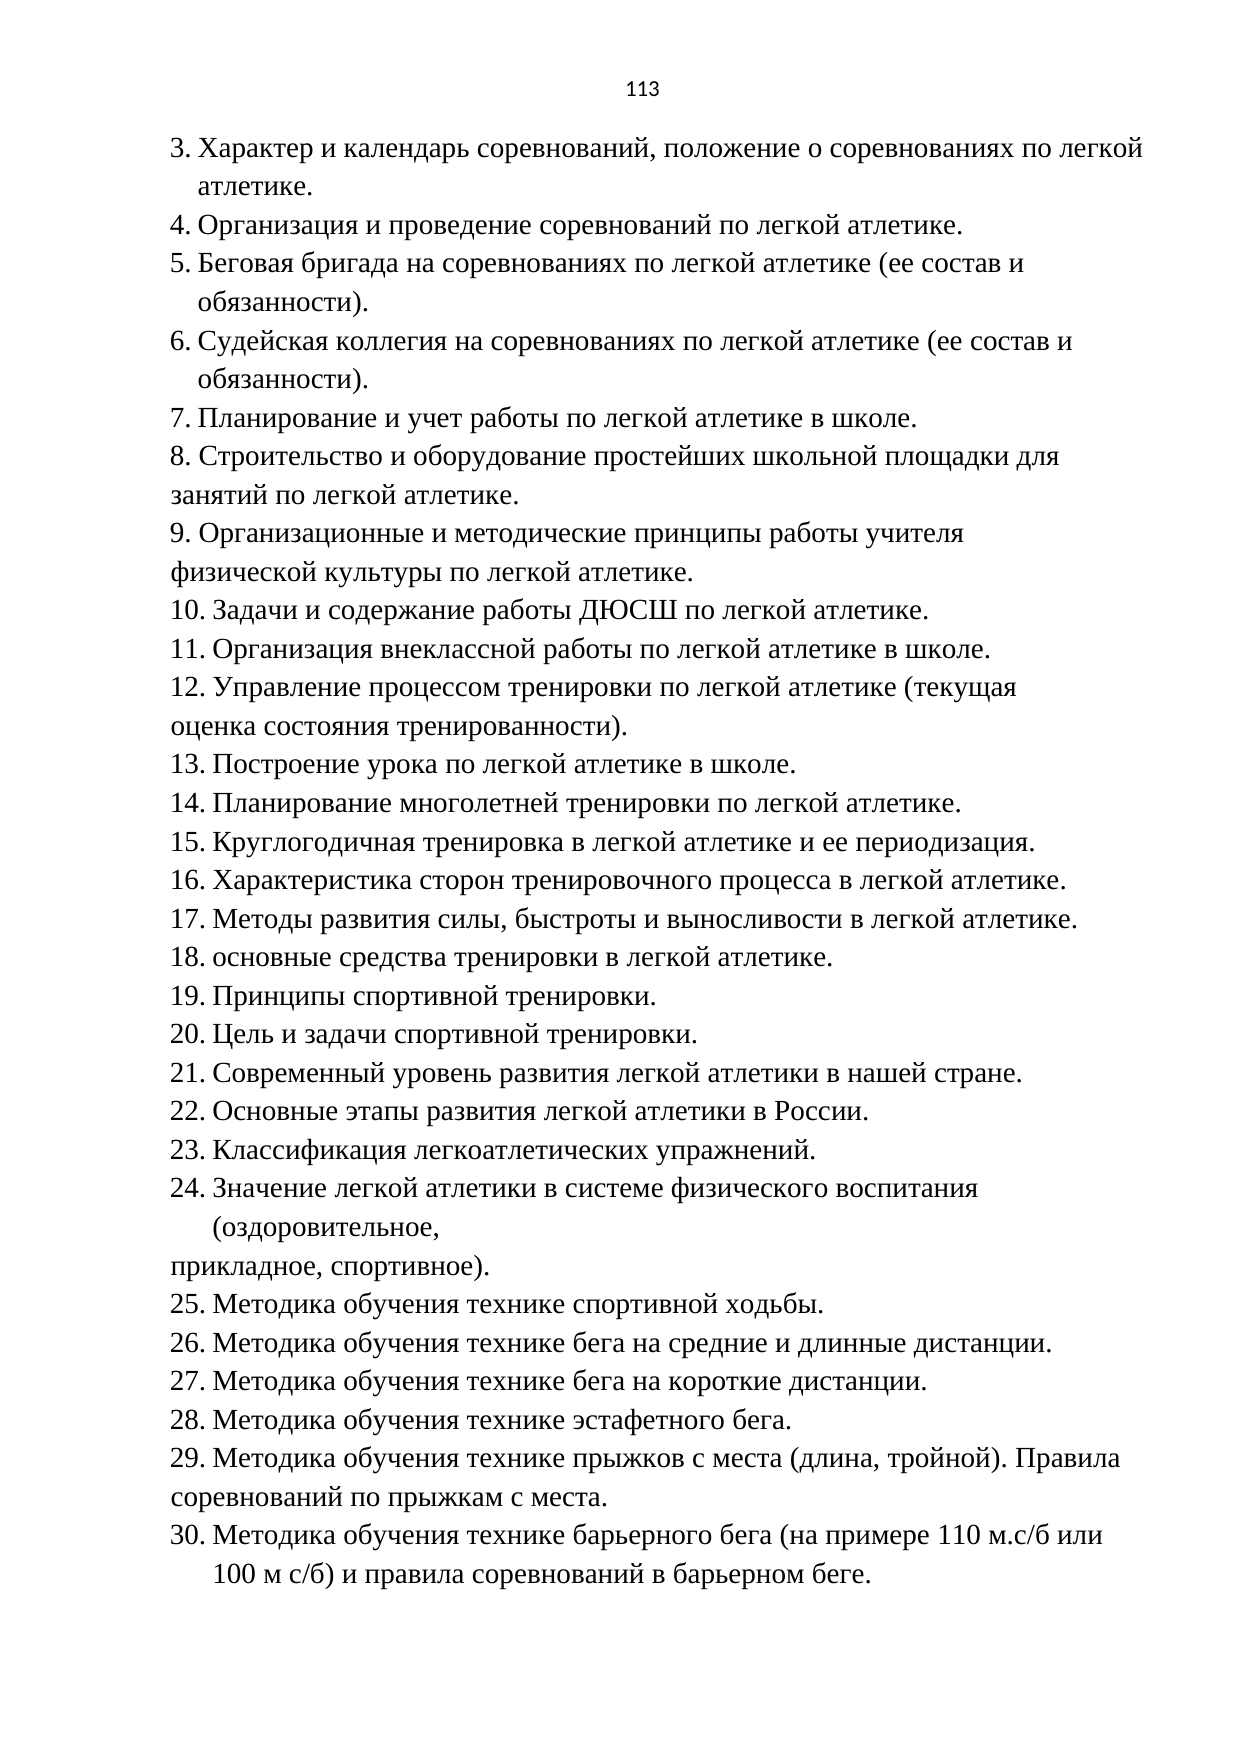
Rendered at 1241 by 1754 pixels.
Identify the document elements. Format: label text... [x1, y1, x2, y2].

list Методика обучения технике бега на средние и длинные дистанции. [169, 1325, 1152, 1358]
list Методы развития силы, быстроты и выносливости в легкой атлетике. [169, 901, 1152, 934]
list Организация и проведение соревнований по легкой атлетике. [169, 207, 1152, 241]
list Планирование и учет работы по легкой атлетике в школе. [169, 400, 1152, 433]
list Методика обучения технике бега на короткие дистанции. [169, 1363, 1152, 1397]
list Методика обучения технике эстафетного бега. [169, 1402, 1152, 1435]
list Судейская коллегия на соревнованиях по легкой атлетике (ее состав и обязанности). [169, 323, 1152, 395]
list Методика обучения технике спортивной ходьбы. [169, 1286, 1152, 1320]
text прикладное, спортивное). [170, 1248, 1152, 1281]
list Организация внеклассной работы по легкой атлетике в школе. [169, 631, 1152, 664]
list Классификация легкоатлетических упражнений. [169, 1132, 1152, 1166]
list основные средства тренировки в легкой атлетике. [169, 939, 1152, 973]
list Методика обучения технике прыжков с места (длина, тройной). Правила соревнований по прыжкам с места. [169, 1440, 1152, 1512]
list Современный уровень развития легкой атлетики в нашей стране. [169, 1055, 1152, 1088]
list Значение легкой атлетики в системе физического воспитания (оздоровительное, [169, 1171, 1152, 1243]
list Принципы спортивной тренировки. [169, 978, 1152, 1011]
list Построение урока по легкой атлетике в школе. [169, 747, 1152, 780]
list Основные этапы развития легкой атлетики в России. [169, 1093, 1152, 1127]
list Планирование многолетней тренировки по легкой атлетике. [169, 785, 1152, 819]
list Организационные и методические принципы работы учителя физической культуры по легкой атлетике. [169, 515, 1095, 587]
list Круглогодичная тренировка в легкой атлетике и ее периодизация. [169, 824, 1152, 857]
list Управление процессом тренировки по легкой атлетике (текущая оценка состояния тренированности). [169, 669, 1064, 742]
list Методика обучения технике барьерного бега (на примере 110 м.с/б или 100 м с/б) и правила соревнований в барьерном беге. [169, 1517, 1152, 1589]
list Беговая бригада на соревнованиях по легкой атлетике (ее состав и обязанности). [169, 246, 1152, 318]
list Строительство и оборудование простейших школьной площадки для занятий по легкой атлетике. [169, 438, 1099, 510]
list Характеристика сторон тренировочного процесса в легкой атлетике. [169, 862, 1152, 896]
list Характер и календарь соревнований, положение о соревнованиях по легкой атлетике. [169, 130, 1152, 202]
list Цель и задачи спортивной тренировки. [169, 1016, 1152, 1050]
list Задачи и содержание работы ДЮСШ по легкой атлетике. [169, 592, 1152, 626]
